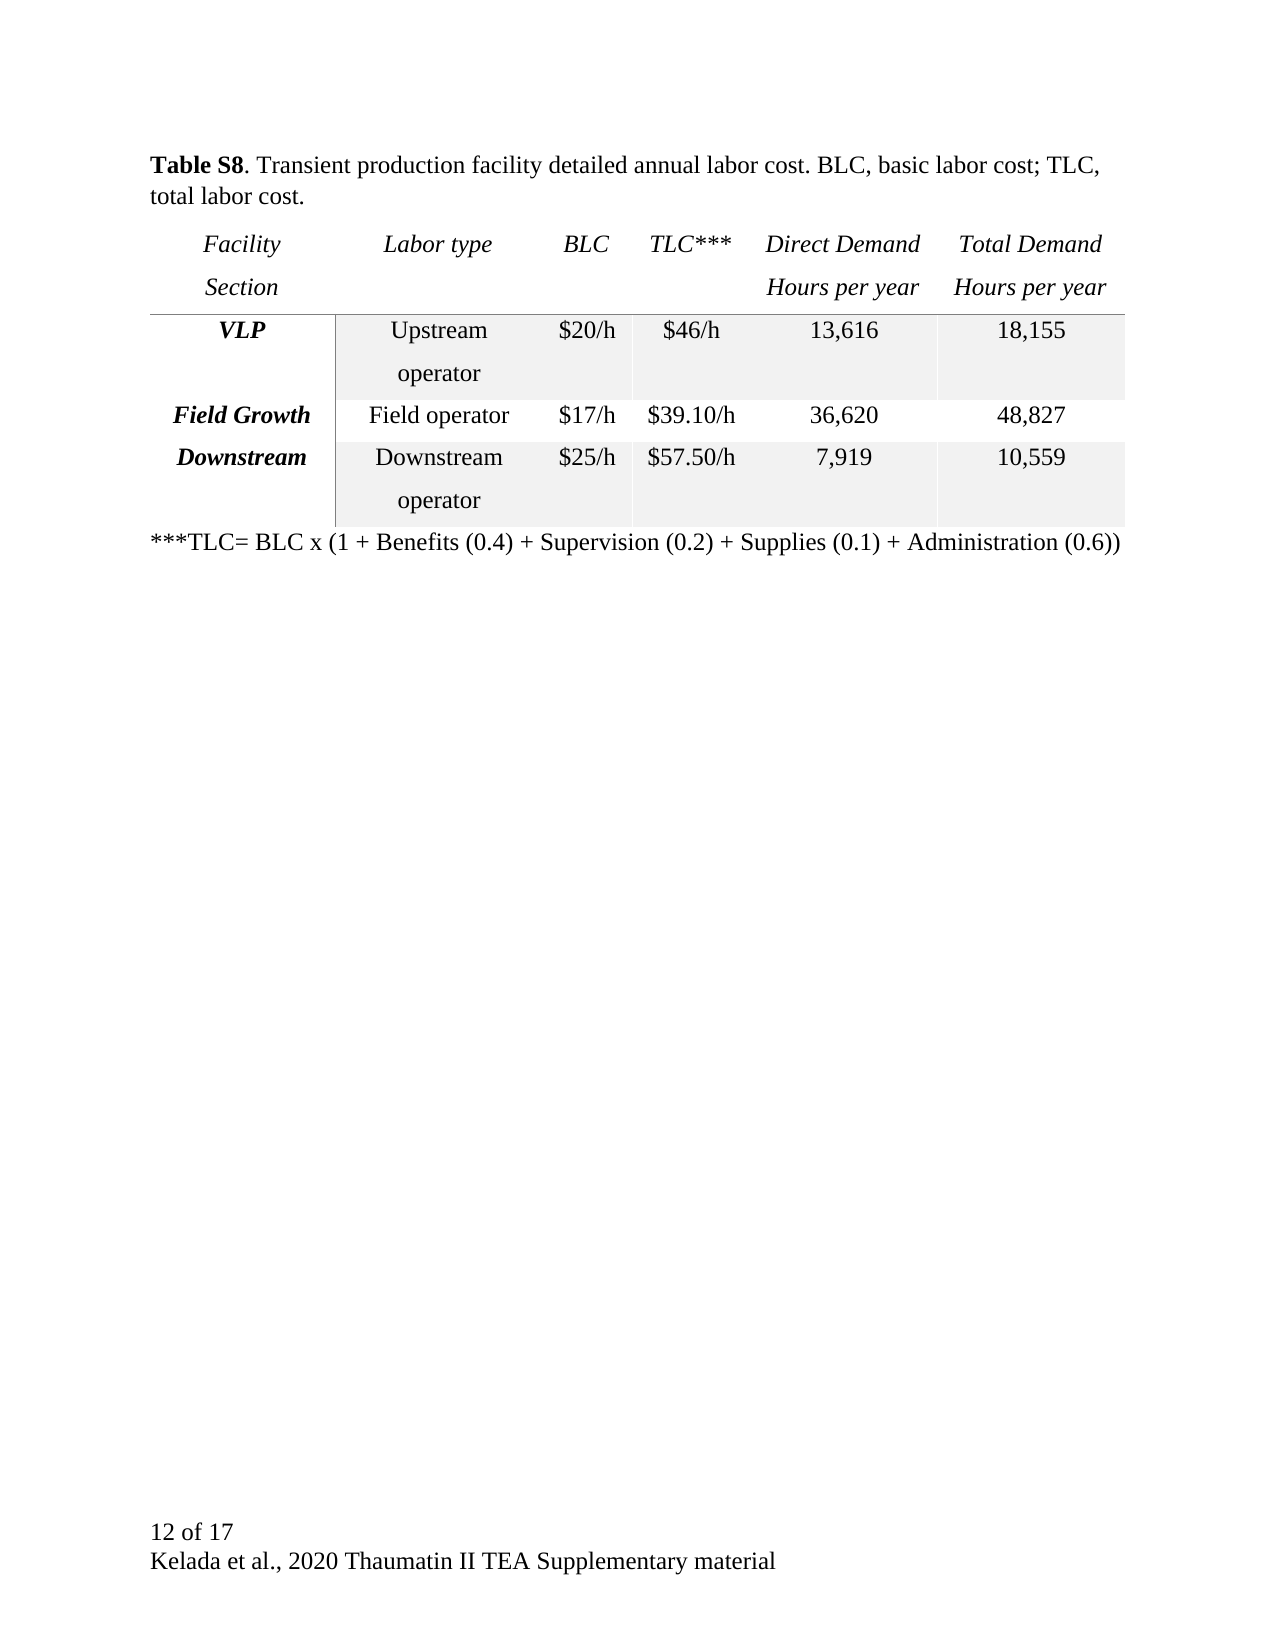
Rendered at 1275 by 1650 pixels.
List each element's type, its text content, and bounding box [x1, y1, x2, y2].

table_cell $39.10/h [633, 400, 750, 442]
table_cell $17/h [542, 400, 632, 442]
table_cell 36,620 [750, 400, 937, 442]
table_cell Field Growth [150, 400, 335, 442]
table_cell 10,559 [938, 442, 1125, 527]
table_header Direct Demand Hours per year [750, 229, 937, 314]
table_cell $46/h [633, 315, 750, 400]
table_header BLC [542, 229, 632, 314]
table_header TLC*** [633, 229, 750, 314]
text Table S8. Transient production facility detailed annual labor cost. BLC, basic labor cost; TLC, total labor cost. [150, 150, 1125, 210]
table_cell Upstream operator [336, 315, 542, 400]
table_cell VLP [150, 315, 335, 400]
table_cell $20/h [542, 315, 632, 400]
table_cell 18,155 [938, 315, 1125, 400]
table_cell $25/h [542, 442, 632, 527]
table_cell 13,616 [750, 315, 937, 400]
table_cell $57.50/h [633, 442, 750, 527]
table_header Labor type [336, 229, 542, 314]
table_cell Field operator [336, 400, 542, 442]
text ***TLC= BLC x (1 + Benefits (0.4) + Supervision (0.2) + Supplies (0.1) + Administration (0.6)) [150, 527, 1125, 555]
table_header Facility Section [150, 229, 336, 314]
table_cell 48,827 [938, 400, 1125, 442]
table_cell Downstream operator [336, 442, 542, 527]
table_cell Downstream [150, 442, 335, 527]
table_cell 7,919 [750, 442, 937, 527]
table_header Total Demand Hours per year [938, 229, 1125, 314]
